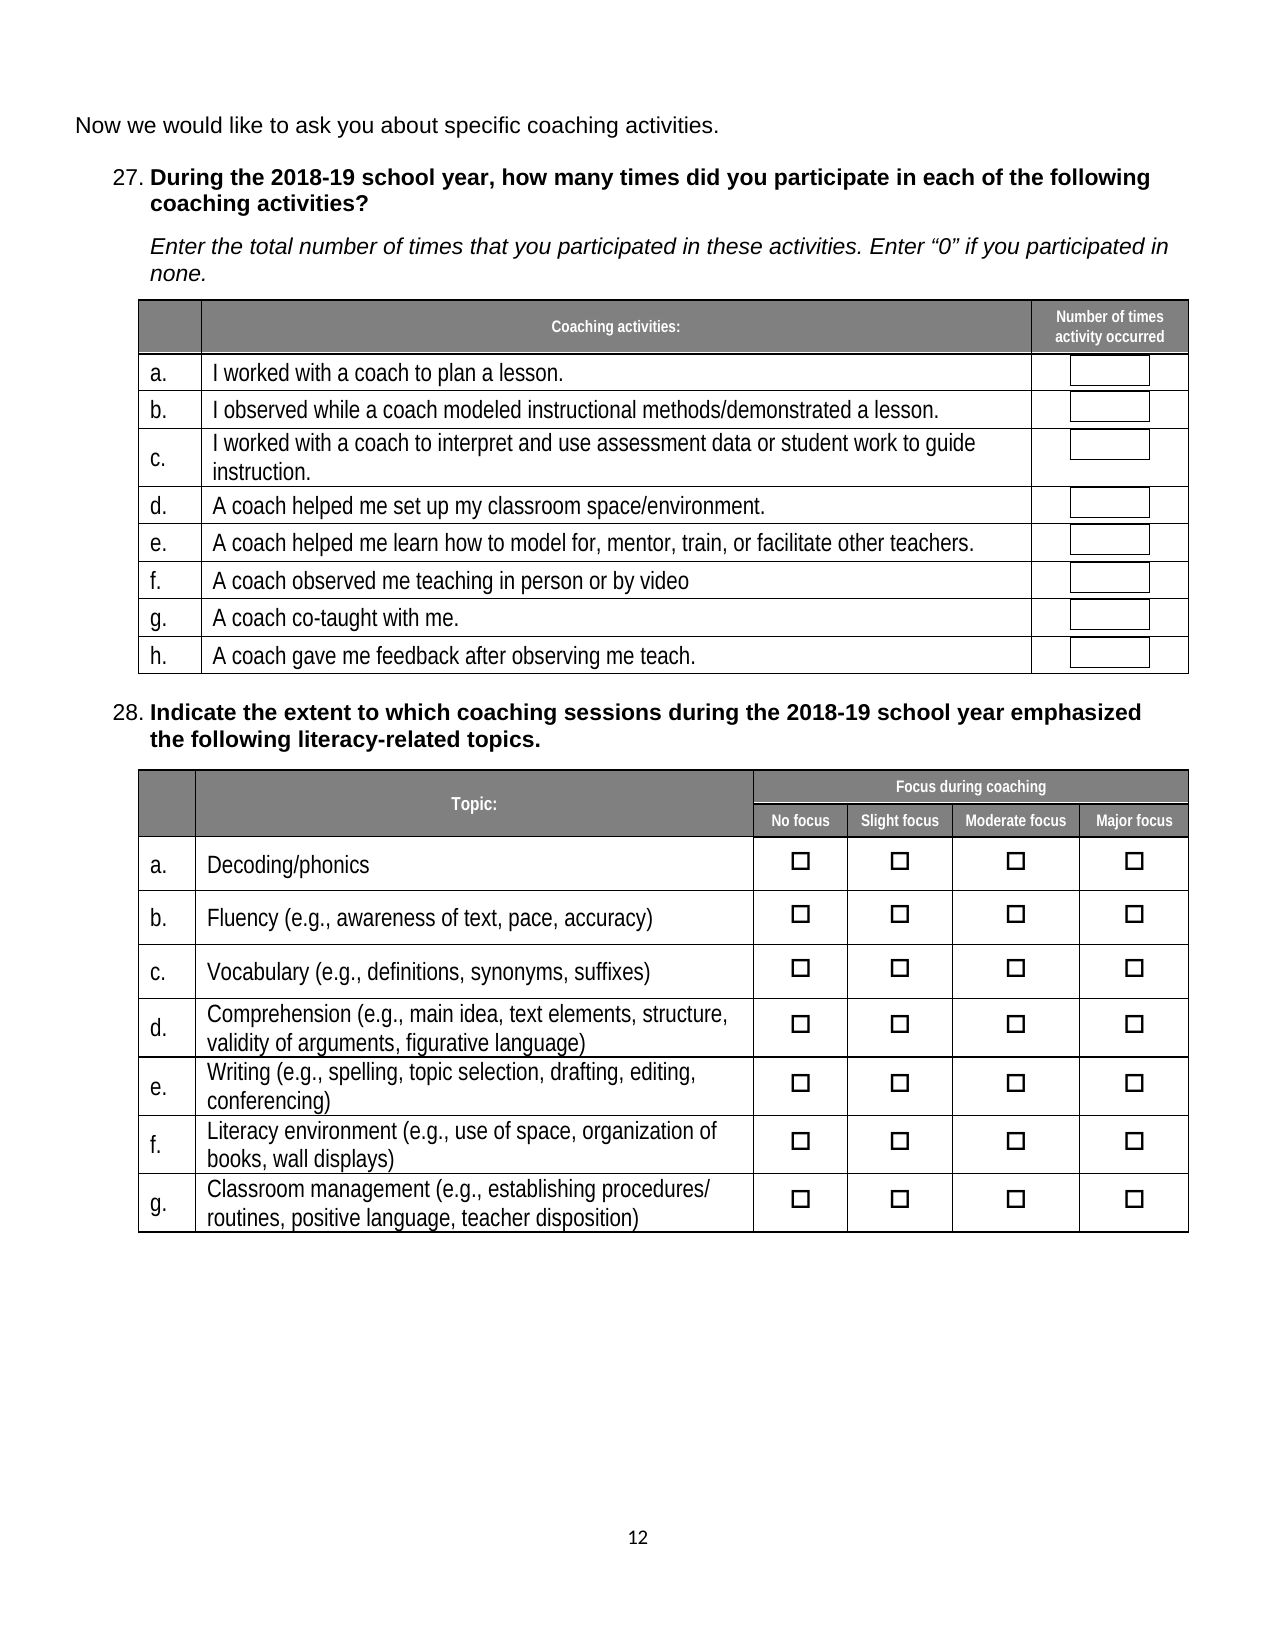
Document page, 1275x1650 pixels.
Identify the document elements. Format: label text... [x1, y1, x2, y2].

table_cell [754, 1174, 847, 1231]
text Indicate the extent to which coaching sessions during the 2018-19 school year emphasized the following literacy-related topics. [112, 699, 1170, 752]
table_cell [1032, 637, 1188, 673]
table_cell [754, 945, 847, 998]
table_cell [754, 1116, 847, 1173]
table_cell A coach helped me learn how to model for, mentor, train, or facilitate other teachers. [202, 524, 1031, 561]
table_cell e. [139, 524, 201, 561]
table_cell b. [139, 391, 201, 427]
table_cell [953, 1174, 1079, 1231]
table_cell [953, 838, 1079, 890]
table_cell e. [139, 1058, 195, 1115]
table_cell f. [139, 1116, 195, 1173]
table_cell I observed while a coach modeled instructional methods/demonstrated a lesson. [202, 391, 1031, 427]
table_cell [754, 838, 847, 890]
table_cell Literacy environment (e.g., use of space, organization of books, wall displays) [196, 1116, 753, 1173]
table_cell g. [139, 599, 201, 636]
table_cell [1080, 891, 1188, 944]
table_cell Classroom management (e.g., establishing procedures/ routines, positive language, teacher disposition) [196, 1174, 753, 1231]
table_cell [1032, 391, 1188, 427]
table_header Focus during coaching [754, 771, 1188, 802]
table_cell No focus [754, 805, 847, 836]
table_cell d. [139, 999, 195, 1056]
table_cell [1080, 1174, 1188, 1231]
table_cell Major focus [1080, 805, 1188, 836]
text During the 2018-19 school year, how many times did you participate in each of the following coaching activities? [112, 164, 1170, 217]
table_cell [1080, 1058, 1188, 1115]
table_cell A coach gave me feedback after observing me teach. [202, 637, 1031, 673]
table_cell [953, 1116, 1079, 1173]
table_header [139, 301, 201, 352]
table_cell g. [139, 1174, 195, 1231]
table_cell Slight focus [848, 805, 952, 836]
table_cell [754, 1058, 847, 1115]
table_cell c. [139, 945, 195, 998]
table_cell [953, 891, 1079, 944]
table_cell A coach co-taught with me. [202, 599, 1031, 636]
table_cell [953, 999, 1079, 1056]
table_cell Writing (e.g., spelling, topic selection, drafting, editing, conferencing) [196, 1058, 753, 1115]
table_cell A coach helped me set up my classroom space/environment. [202, 487, 1031, 523]
text Now we would like to ask you about specific coaching activities. [75, 112, 1200, 139]
table_cell [848, 838, 952, 890]
table_cell [1080, 1116, 1188, 1173]
text Enter the total number of times that you participated in these activities. Enter “0” if you participated in none. [150, 233, 1200, 286]
table_cell [1032, 524, 1188, 561]
table_header [139, 771, 195, 836]
table_cell a. [139, 355, 201, 390]
table_cell A coach observed me teaching in person or by video [202, 562, 1031, 598]
table_cell [1032, 355, 1188, 390]
table_cell [848, 1116, 952, 1173]
table_cell [953, 1058, 1079, 1115]
table_header Number of times activity occurred [1032, 301, 1188, 352]
table_cell [848, 1058, 952, 1115]
table_cell [754, 999, 847, 1056]
table_cell Decoding/phonics [196, 837, 753, 890]
table_cell a. [139, 837, 195, 890]
table_cell d. [139, 487, 201, 523]
table_cell I worked with a coach to plan a lesson. [202, 355, 1031, 390]
table_cell c. [139, 429, 201, 486]
table_cell [848, 891, 952, 944]
table_cell [1032, 429, 1188, 486]
table_header Coaching activities: [202, 301, 1031, 352]
table_cell h. [139, 637, 201, 673]
table_cell [848, 1174, 952, 1231]
table_cell Fluency (e.g., awareness of text, pace, accuracy) [196, 891, 753, 944]
table_cell Moderate focus [953, 805, 1079, 836]
table_cell f. [139, 562, 201, 598]
table_header Topic: [196, 771, 753, 836]
table_cell [848, 999, 952, 1056]
table_cell Vocabulary (e.g., definitions, synonyms, suffixes) [196, 945, 753, 998]
table_cell b. [139, 891, 195, 944]
table_cell [1080, 945, 1188, 998]
table_cell [1080, 838, 1188, 890]
table_cell [848, 945, 952, 998]
table_cell [953, 945, 1079, 998]
table_cell [1032, 599, 1188, 636]
table_cell [1032, 487, 1188, 523]
table_cell I worked with a coach to interpret and use assessment data or student work to guide instruction. [202, 429, 1031, 486]
table_cell [1080, 999, 1188, 1056]
table_cell [754, 891, 847, 944]
table_cell [1032, 562, 1188, 598]
table_cell Comprehension (e.g., main idea, text elements, structure, validity of arguments, figurative language) [196, 999, 753, 1056]
